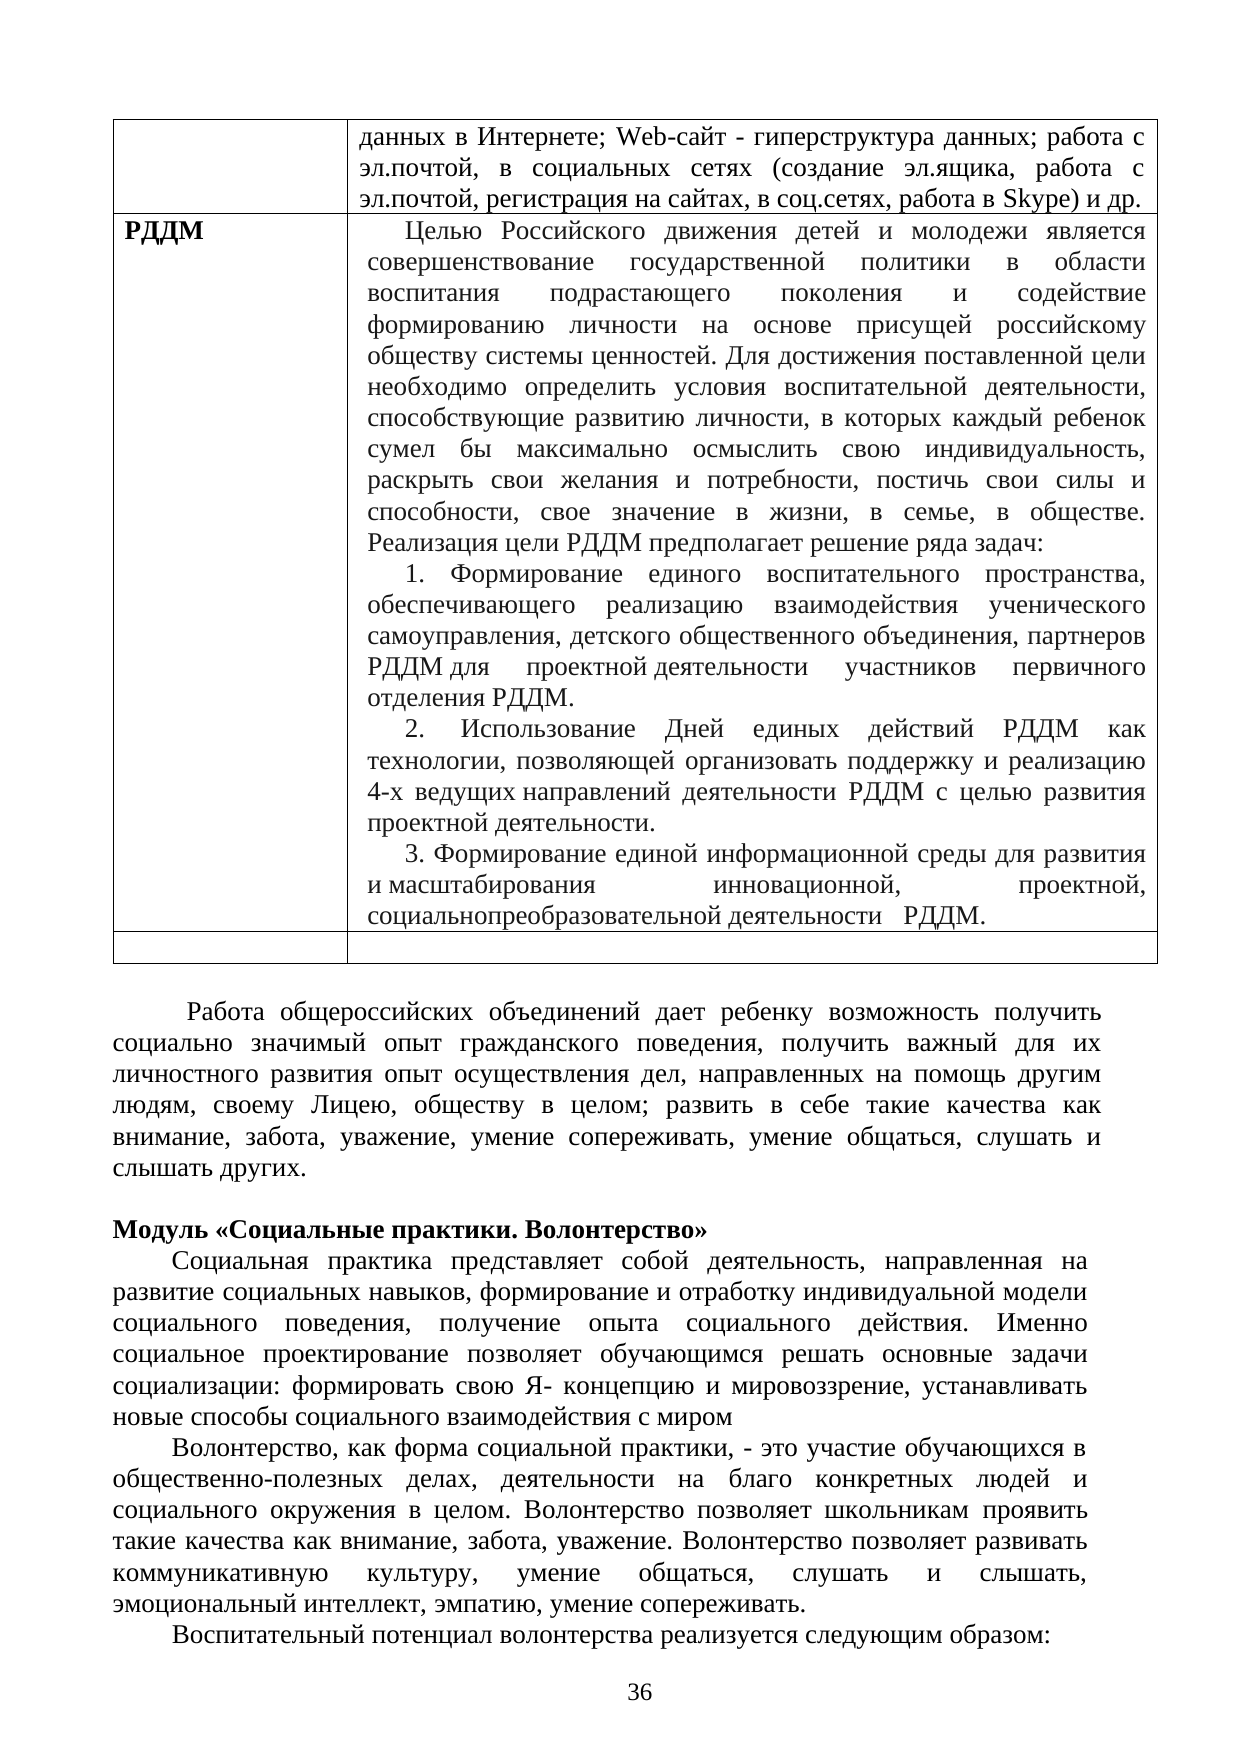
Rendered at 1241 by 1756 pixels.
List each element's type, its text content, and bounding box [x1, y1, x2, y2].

text Модуль «Социальные практики. Волонтерство» [112, 1213, 1088, 1244]
table_cell [348, 932, 1157, 963]
text Работа общероссийских объединений дает ребенку возможность получить социально значимый опыт гражданского поведения, получить важный для их личностного развития опыт осуществления дел, направленных на помощь другим людям, своему Лицею, обществу в целом; развить в себе такие качества как внимание, забота, уважение, умение сопереживать, умение общаться, слушать и слышать других. [112, 995, 1103, 1182]
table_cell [114, 120, 347, 213]
text Социальная практика представляет собой деятельность, направленная на развитие социальных навыков, формирование и отработку индивидуальной модели социального поведения, получение опыта социального действия. Именно социальное проектирование позволяет обучающимся решать основные задачи социализации: формировать свою Я- концепцию и мировоззрение, устанавливать новые способы социального взаимодействия с миром [112, 1244, 1088, 1431]
table_cell [114, 932, 347, 963]
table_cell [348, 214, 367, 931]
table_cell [348, 120, 1157, 213]
text Воспитательный потенциал волонтерства реализуется следующим образом: [112, 1618, 1088, 1649]
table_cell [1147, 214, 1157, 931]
text Волонтерство, как форма социальной практики, - это участие обучающихся в общественно-полезных делах, деятельности на благо конкретных людей и социального окружения в целом. Волонтерство позволяет школьникам проявить такие качества как внимание, забота, уважение. Волонтерство позволяет развивать коммуникативную культуру, умение общаться, слушать и слышать, эмоциональный интеллект, эмпатию, умение сопереживать. [112, 1431, 1088, 1618]
table_cell РДДМ [114, 214, 347, 931]
